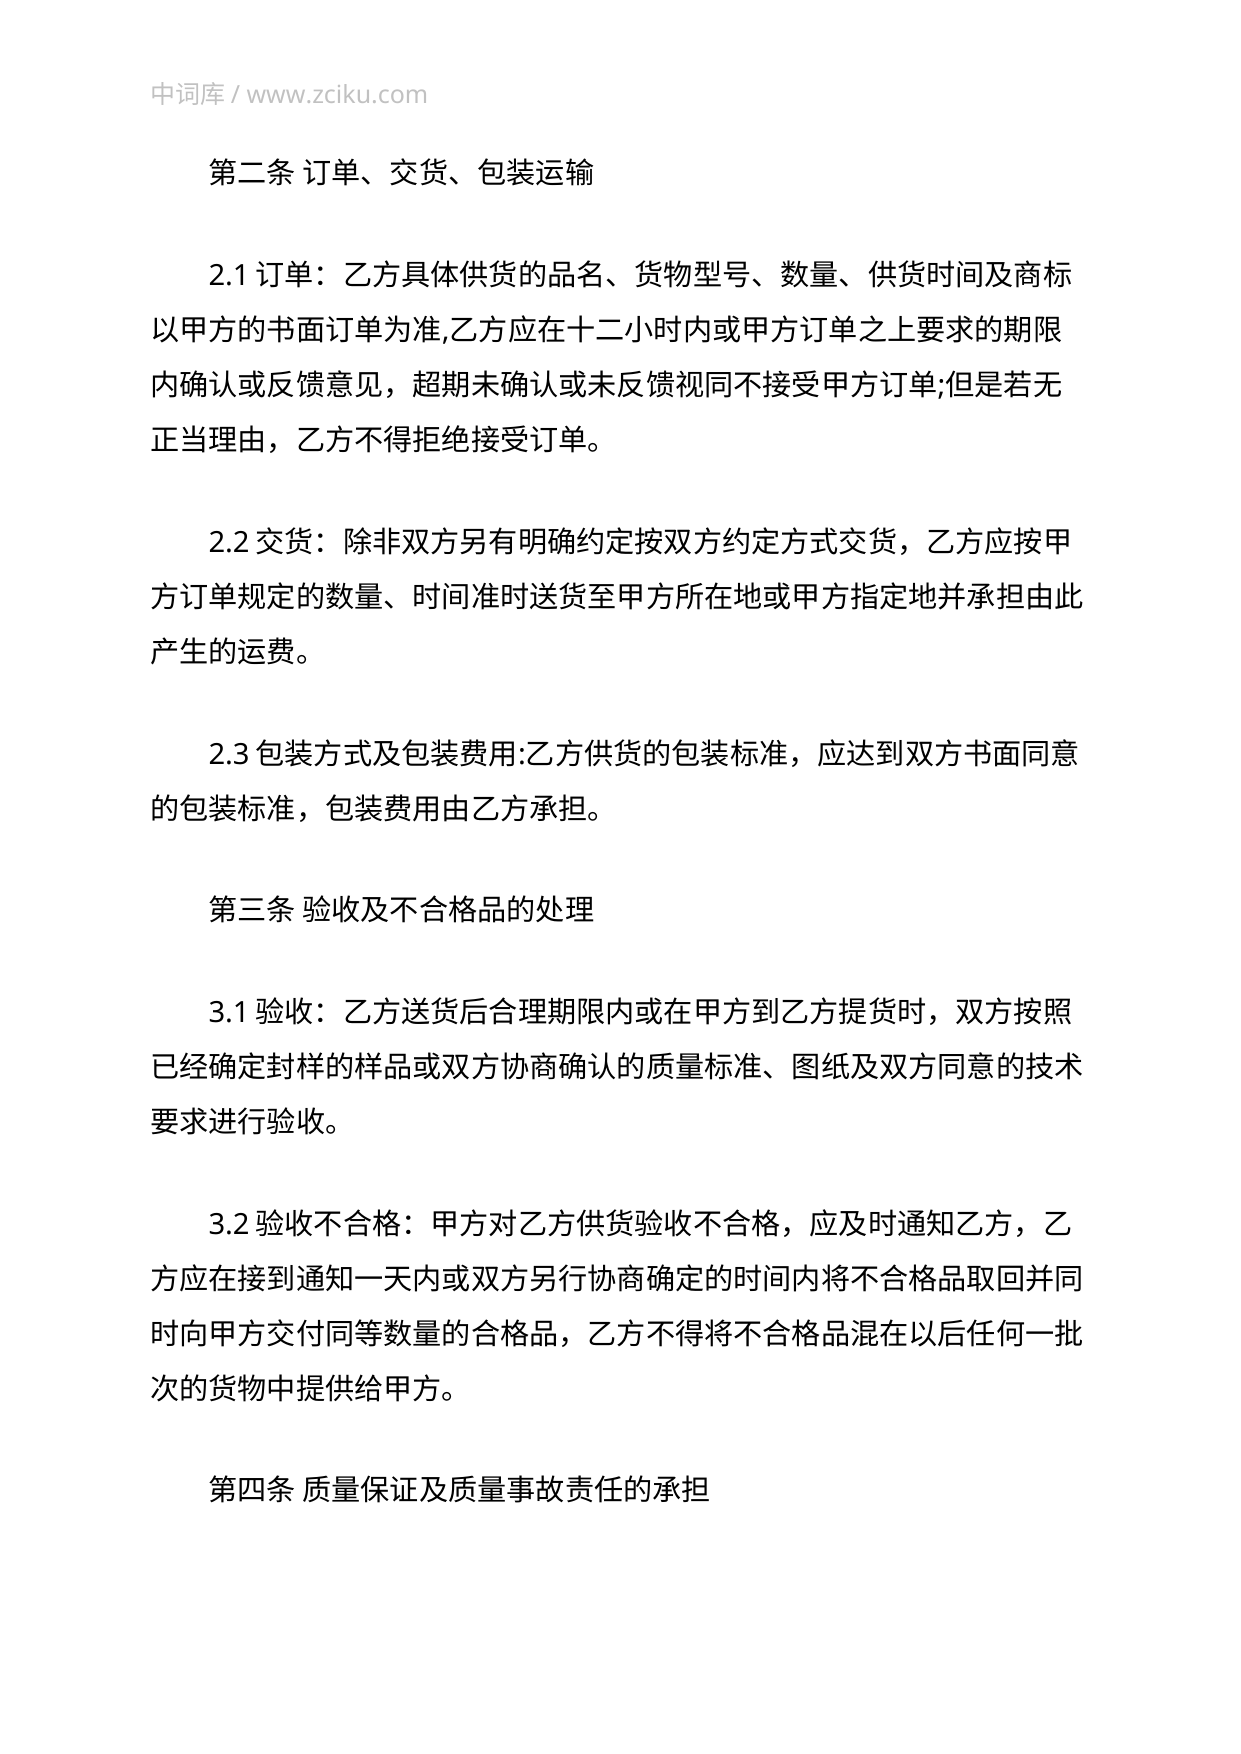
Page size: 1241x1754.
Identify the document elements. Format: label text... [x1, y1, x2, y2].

text 第三条 验收及不合格品的处理 [150, 887, 1090, 929]
text 第二条 订单、交货、包装运输 [150, 150, 1090, 192]
text 2.2交货：除非双方另有明确约定按双方约定方式交货，乙方应按甲方订单规定的数量、时间准时送货至甲方所在地或甲方指定地并承担由此产生的运费。 [150, 518, 1090, 671]
text 第四条 质量保证及质量事故责任的承担 [150, 1467, 1090, 1509]
text 3.1验收：乙方送货后合理期限内或在甲方到乙方提货时，双方按照已经确定封样的样品或双方协商确认的质量标准、图纸及双方同意的技术要求进行验收。 [150, 989, 1090, 1141]
text 3.2验收不合格：甲方对乙方供货验收不合格，应及时通知乙方，乙方应在接到通知一天内或双方另行协商确定的时间内将不合格品取回并同时向甲方交付同等数量的合格品，乙方不得将不合格品混在以后任何一批次的货物中提供给甲方。 [150, 1200, 1090, 1407]
text 2.1订单：乙方具体供货的品名、货物型号、数量、供货时间及商标以甲方的书面订单为准,乙方应在十二小时内或甲方订单之上要求的期限内确认或反馈意见，超期未确认或未反馈视同不接受甲方订单;但是若无正当理由，乙方不得拒绝接受订单。 [150, 252, 1090, 459]
text 2.3包装方式及包装费用:乙方供货的包装标准，应达到双方书面同意的包装标准，包装费用由乙方承担。 [150, 730, 1090, 827]
